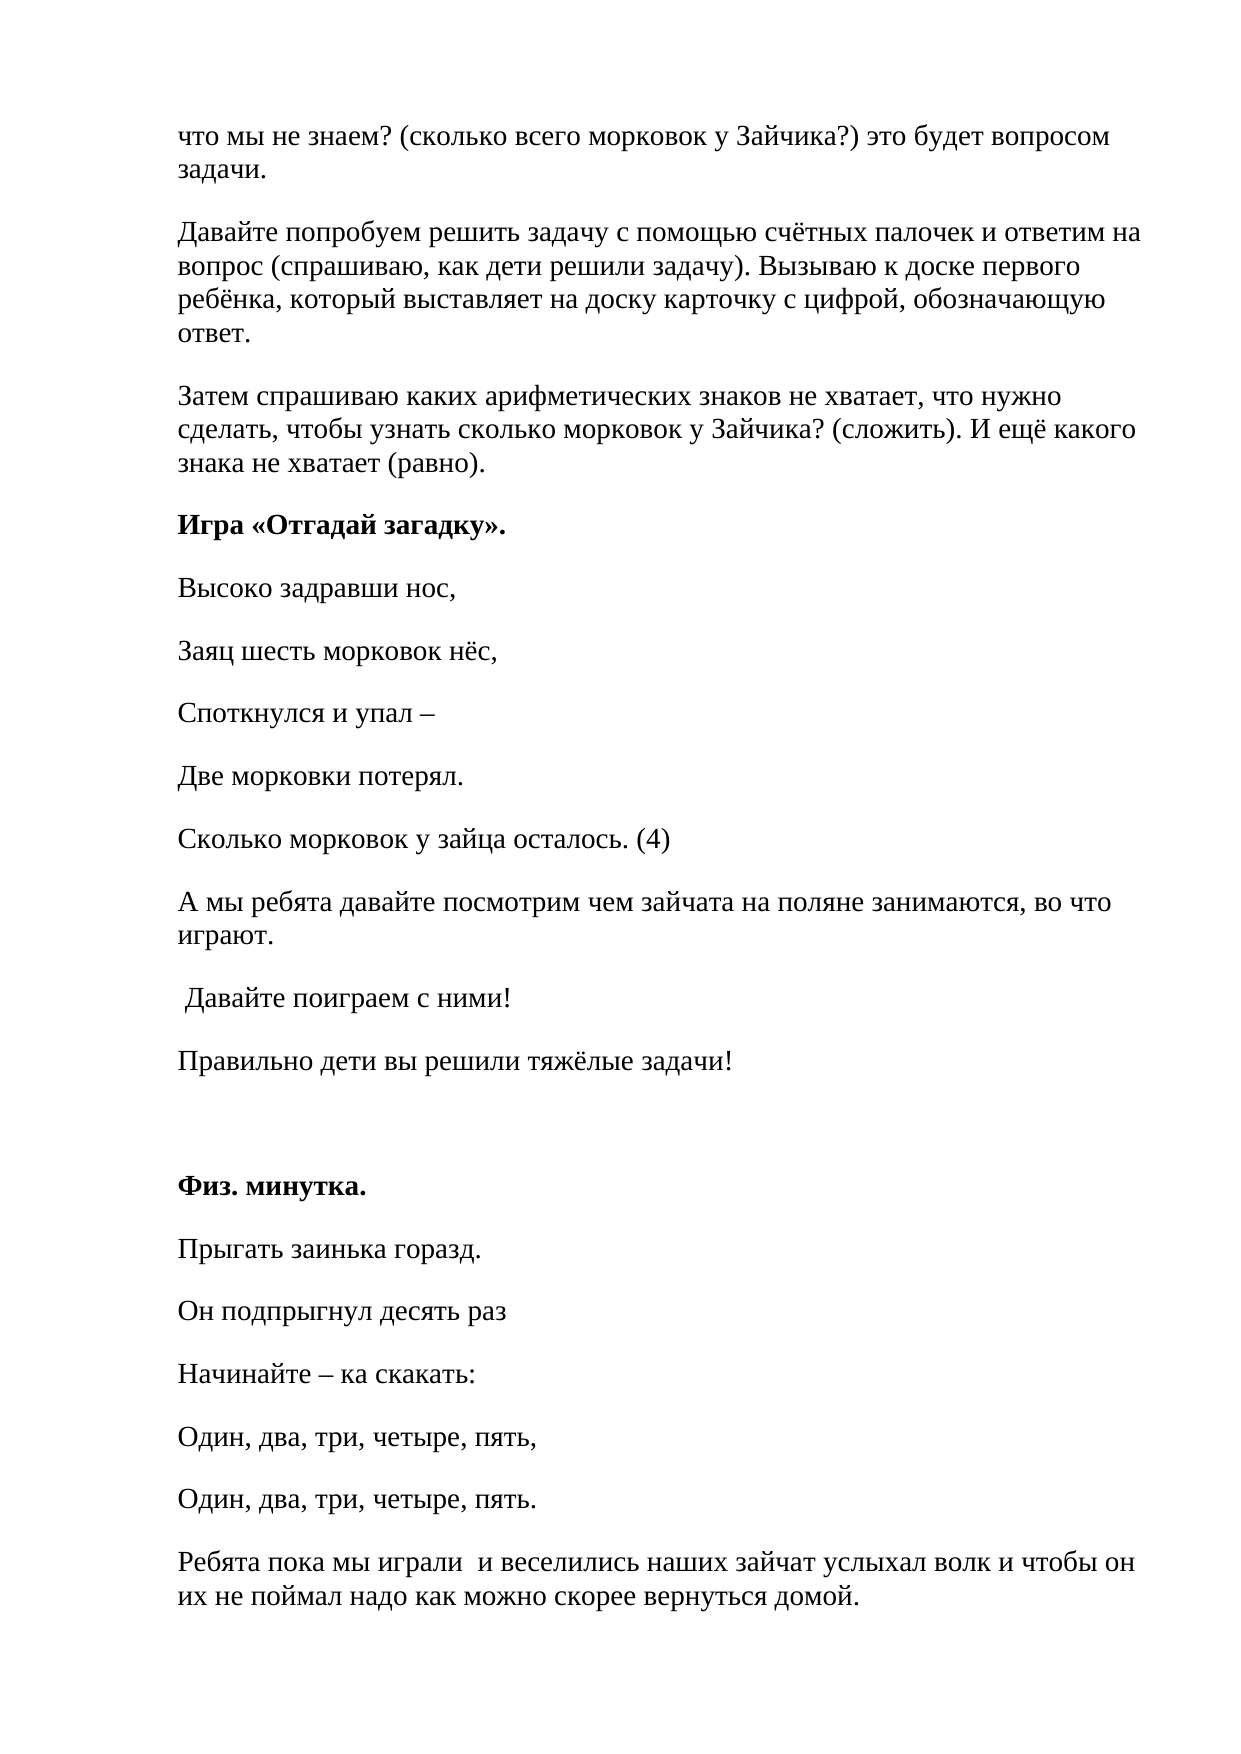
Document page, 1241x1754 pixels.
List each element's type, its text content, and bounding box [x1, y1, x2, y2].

text Один, два, три, четыре, пять, [177, 1419, 1152, 1452]
text Давайте попробуем решить задачу с помощью счётных палочек и ответим на вопрос (спрашиваю, как дети решили задачу). Вызываю к доске первого ребёнка, который выставляет на доску карточку с цифрой, обозначающую ответ. [177, 214, 1152, 348]
text Игра «Отгадай загадку». [177, 507, 1152, 541]
text Затем спрашиваю каких арифметических знаков не хватает, что нужно сделать, чтобы узнать сколько морковок у Зайчика? (сложить). И ещё какого знака не хватает (равно). [177, 378, 1152, 478]
text Начинайте – ка скакать: [177, 1356, 1152, 1390]
text Физ. минутка. [177, 1168, 1152, 1202]
text Прыгать заинька горазд. [177, 1231, 1152, 1264]
text Высоко задравши нос, [177, 570, 1152, 604]
text Правильно дети вы решили тяжёлые задачи! [177, 1043, 1152, 1076]
text Две морковки потерял. [177, 758, 1152, 792]
text Ребята пока мы играли и веселились наших зайчат услыхал волк и чтобы он их не поймал надо как можно скорее вернуться домой. [177, 1544, 1152, 1611]
text Сколько морковок у зайца осталось. (4) [177, 821, 1152, 854]
text А мы ребята давайте посмотрим чем зайчата на поляне занимаются, во что играют. [177, 884, 1152, 951]
text Он подпрыгнул десять раз [177, 1293, 1152, 1327]
text Заяц шесть морковок нёс, [177, 633, 1152, 666]
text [177, 118, 1152, 185]
text Один, два, три, четыре, пять. [177, 1482, 1152, 1515]
text Споткнулся и упал – [177, 696, 1152, 729]
text Давайте поиграем с ними! [177, 980, 1152, 1013]
